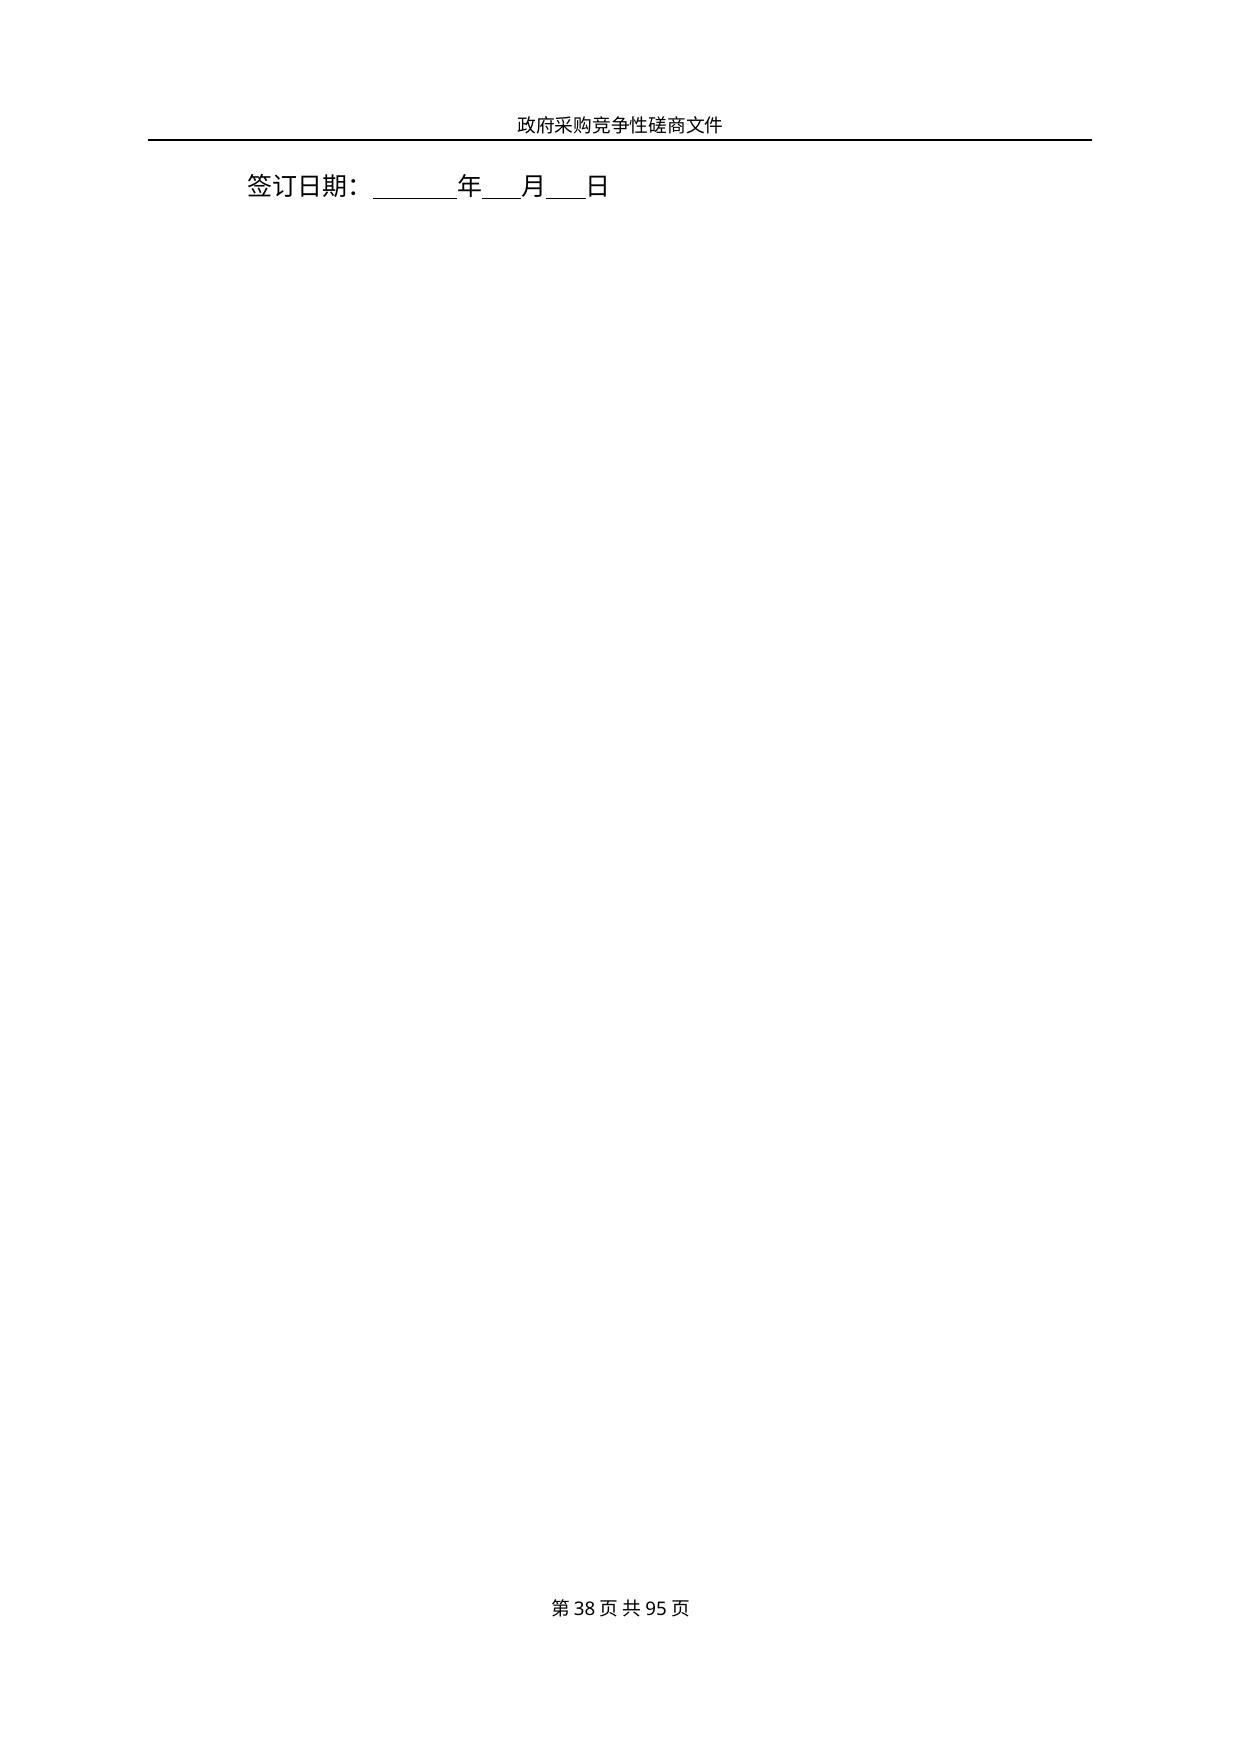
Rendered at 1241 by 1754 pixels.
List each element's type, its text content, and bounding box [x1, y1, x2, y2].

text 签订日期： 年 月 日 [148, 167, 1092, 203]
